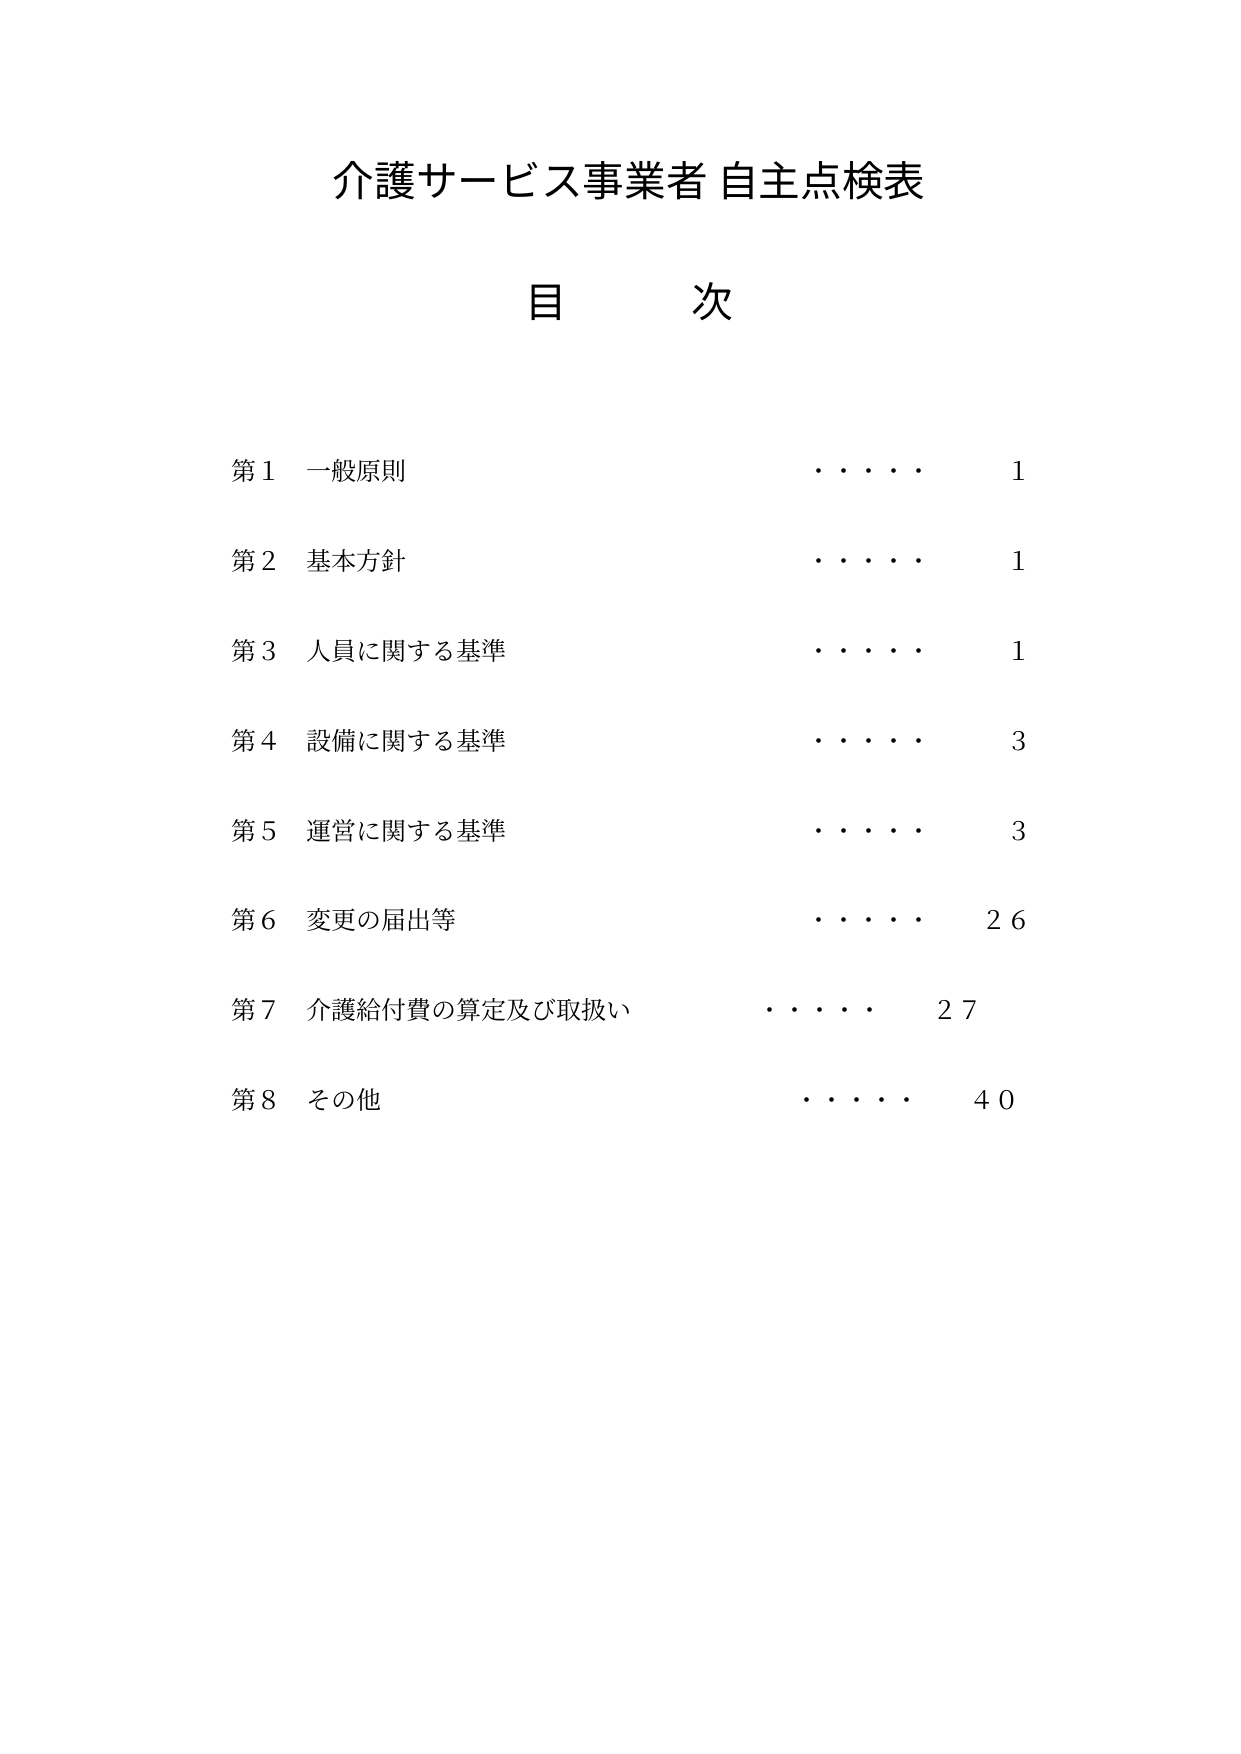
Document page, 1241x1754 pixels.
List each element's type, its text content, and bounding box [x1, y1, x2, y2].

text 第４ 設備に関する基準 ・・・・・ ３ [106, 721, 1152, 757]
text 第１ 一般原則 ・・・・・ １ [106, 452, 1152, 488]
text 第２ 基本方針 ・・・・・ １ [106, 542, 1152, 578]
text 目 次 [106, 269, 1152, 329]
text 第３ 人員に関する基準 ・・・・・ １ [106, 632, 1152, 667]
text 介護サービス事業者 自主点検表 [106, 148, 1152, 208]
text 第６ 変更の届出等 ・・・・・ ２６ [106, 901, 1152, 937]
text 第５ 運営に関する基準 ・・・・・ ３ [106, 811, 1152, 847]
text 第８ その他 ・・・・・ ４０ [106, 1081, 1152, 1116]
text 第７ 介護給付費の算定及び取扱い ・・・・・ ２７ [106, 991, 1152, 1027]
